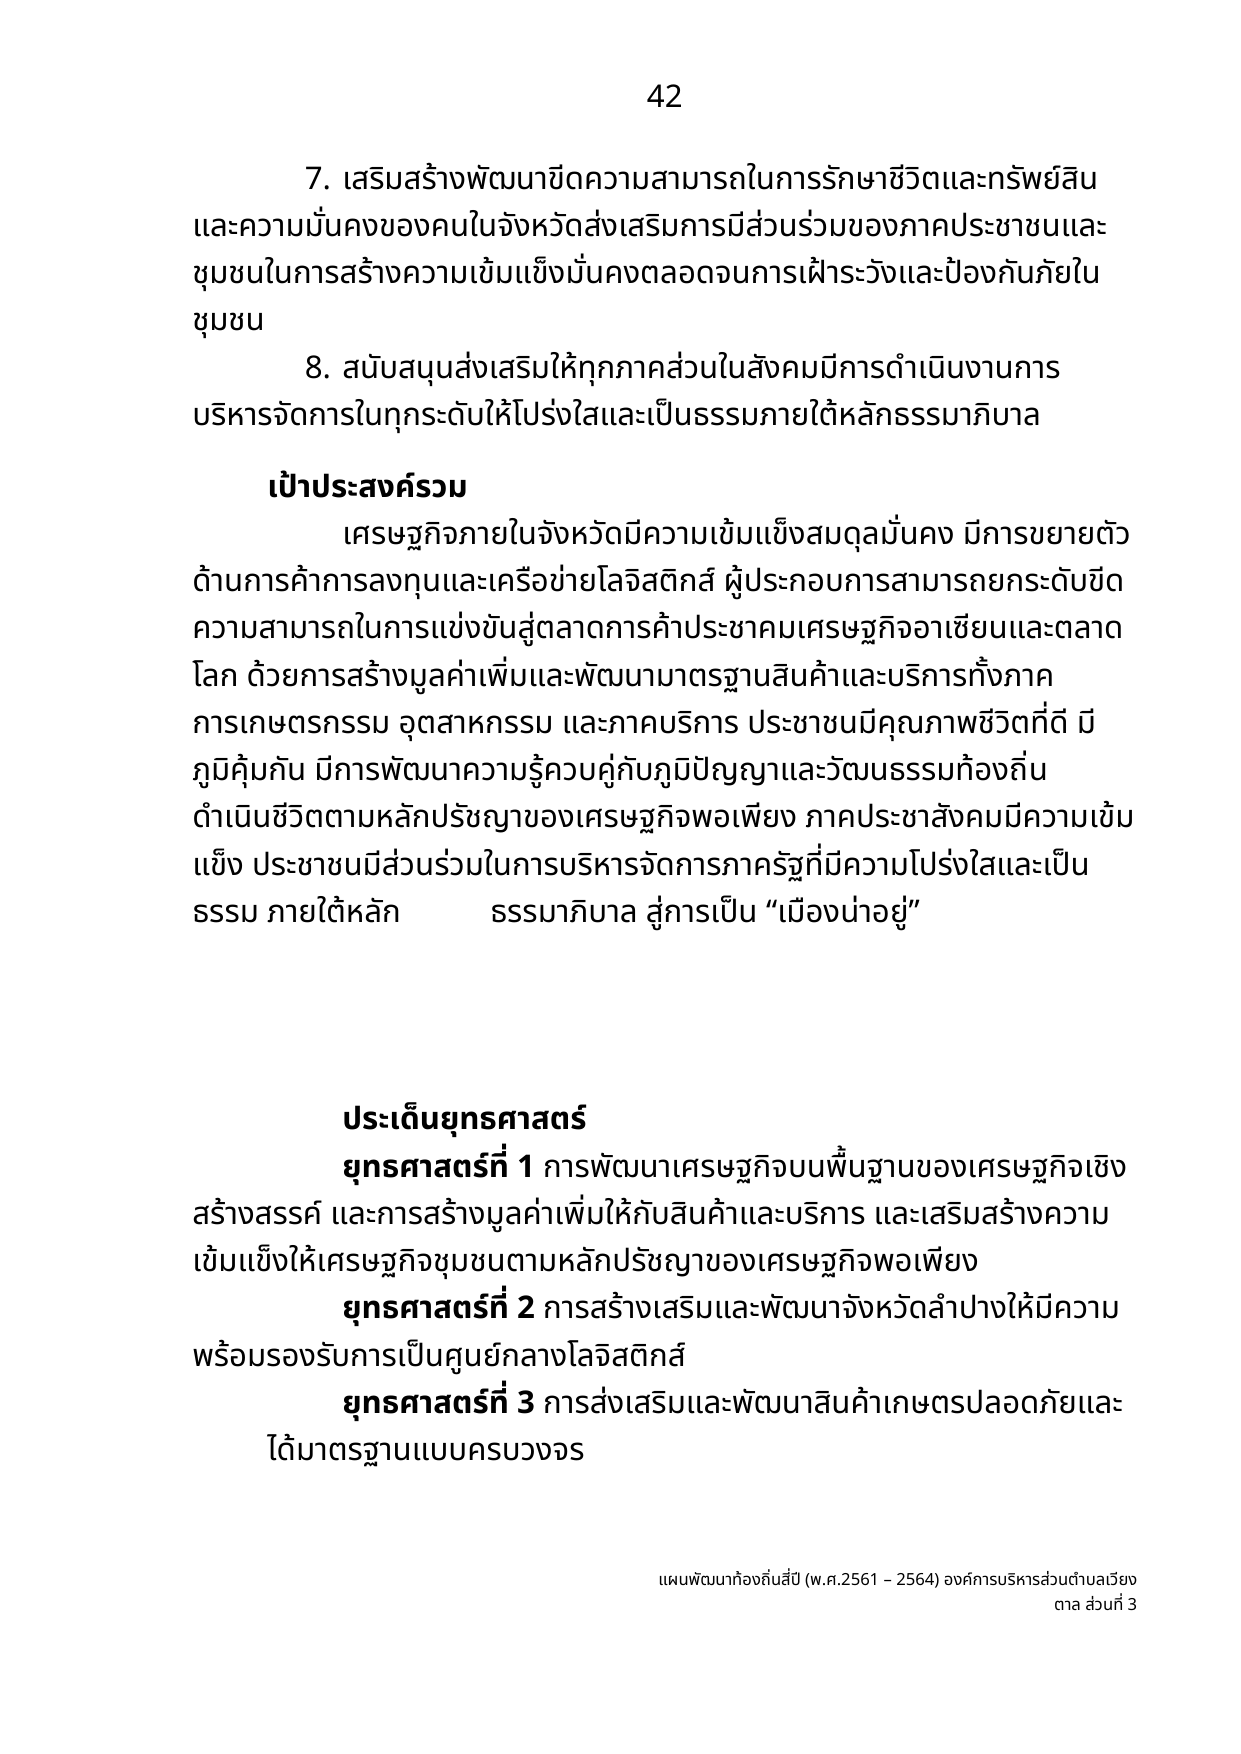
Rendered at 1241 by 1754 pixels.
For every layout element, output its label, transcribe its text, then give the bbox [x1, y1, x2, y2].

text ยุทธศาสตร์ที่ 1 การพัฒนาเศรษฐกิจบนพื้นฐานของเศรษฐกิจเชิงสร้างสรรค์ และการสร้างมูลค่าเพิ่มให้กับสินค้าและบริการ และเสริมสร้างความเข้มแข็งให้เศรษฐกิจชุมชนตามหลักปรัชญาของเศรษฐกิจพอเพียง [192, 1143, 1137, 1285]
text ยุทธศาสตร์ที่ 3 การส่งเสริมและพัฒนาสินค้าเกษตรปลอดภัยและได้มาตรฐานแบบครบวงจร [267, 1380, 1137, 1475]
text เป้าประสงค์รวม [267, 464, 1137, 511]
text ประเด็นยุทธศาสตร์ [267, 1096, 1137, 1143]
list เสริมสร้างพัฒนาขีดความสามารถในการรักษาชีวิตและทรัพย์สินและความมั่นคงของคนในจังหวัดส่งเสริมการมีส่วนร่วมของภาคประชาชนและชุมชนในการสร้างความเข้มแข็งมั่นคงตลอดจนการเฝ้าระวังและป้องกันภัยในชุมชน [192, 156, 1137, 345]
text ยุทธศาสตร์ที่ 2 การสร้างเสริมและพัฒนาจังหวัดลำปางให้มีความพร้อมรองรับการเป็นศูนย์กลางโลจิสติกส์ [192, 1285, 1137, 1380]
list สนับสนุนส่งเสริมให้ทุกภาคส่วนในสังคมมีการดำเนินงานการบริหารจัดการในทุกระดับให้โปร่งใสและเป็นธรรมภายใต้หลักธรรมาภิบาล [192, 345, 1137, 439]
text เศรษฐกิจภายในจังหวัดมีความเข้มแข็งสมดุลมั่นคง มีการขยายตัวด้านการค้าการลงทุนและเครือข่ายโลจิสติกส์ ผู้ประกอบการสามารถยกระดับขีดความสามารถในการแข่งขันสู่ตลาดการค้าประชาคมเศรษฐกิจอาเซียนและตลาดโลก ด้วยการสร้างมูลค่าเพิ่มและพัฒนามาตรฐานสินค้าและบริการทั้งภาคการเกษตรกรรม อุตสาหกรรม และภาคบริการ ประชาชนมีคุณภาพชีวิตที่ดี มีภูมิคุ้มกัน มีการพัฒนาความรู้ควบคู่กับภูมิปัญญาและวัฒนธรรมท้องถิ่น ดำเนินชีวิตตามหลักปรัชญาของเศรษฐกิจพอเพียง ภาคประชาสังคมมีความเข้มแข็ง ประชาชนมีส่วนร่วมในการบริหารจัดการภาครัฐที่มีความโปร่งใสและเป็นธรรม ภายใต้หลัก ธรรมาภิบาล สู่การเป็น “เมืองน่าอยู่” [192, 511, 1137, 936]
